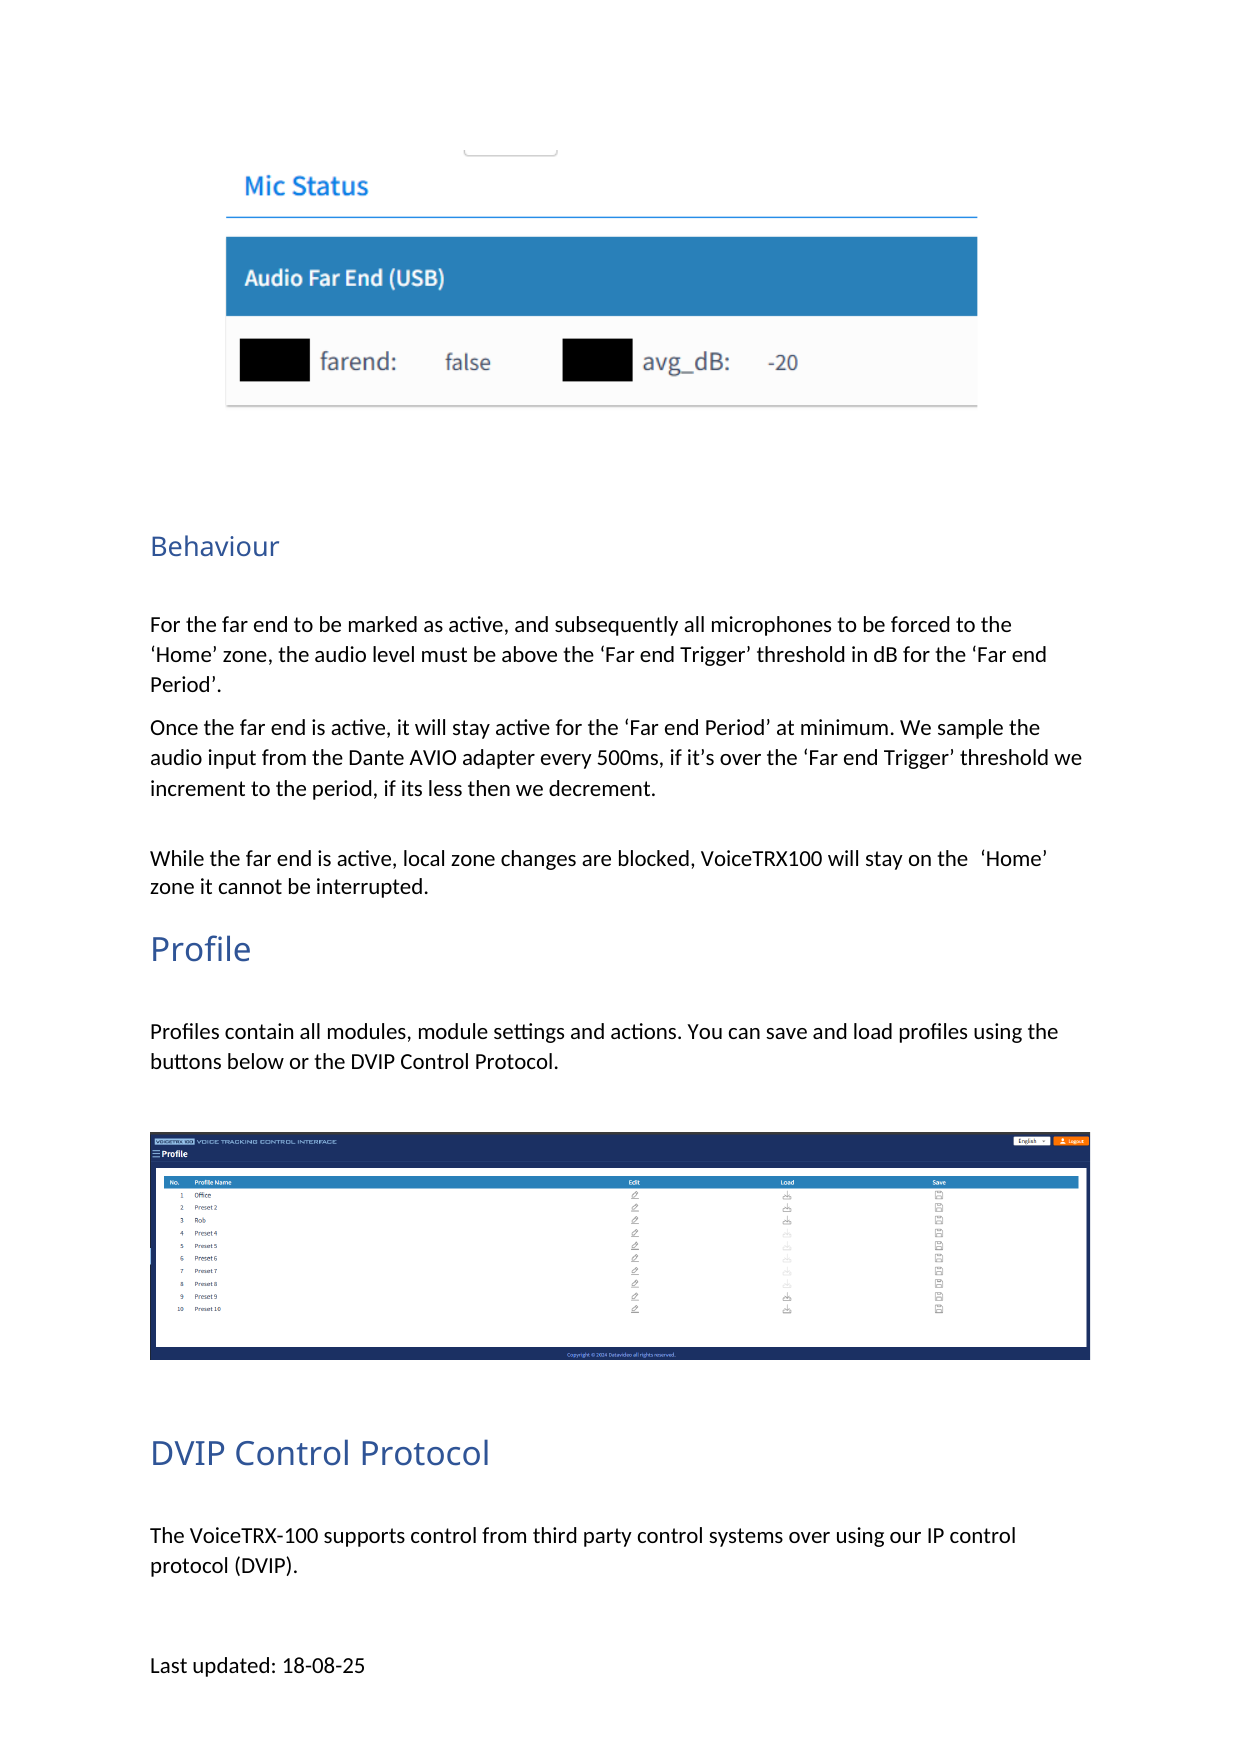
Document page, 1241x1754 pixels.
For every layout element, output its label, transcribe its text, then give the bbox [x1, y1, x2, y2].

text Once the far end is active, it will stay active for the ‘Far end Period’ at minimum. We sample the audio input from the Dante AVIO adapter every 500ms, if it’s over the ‘Far end Trigger’ threshold we increment to the period, if its less then we decrement. [150, 713, 1090, 802]
subtitle DVIP Control Protocol [150, 1429, 1090, 1475]
picture [225, 150, 978, 428]
subtitle Profile [150, 925, 1090, 971]
text The VoiceTRX-100 supports control from third party control systems over using our IP control protocol (DVIP). [150, 1521, 1090, 1579]
text While the far end is active, local zone changes are blocked, VoiceTRX100 will stay on the ‘Home’ zone it cannot be interrupted. [150, 844, 1090, 900]
subtitle Behaviour [150, 528, 1090, 564]
text For the far end to be marked as active, and subsequently all microphones to be forced to the ‘Home’ zone, the audio level must be above the ‘Far end Trigger’ threshold in dB for the ‘Far end Period’. [150, 610, 1090, 698]
text Profiles contain all modules, module settings and actions. You can save and load profiles using the buttons below or the DVIP Control Protocol. [150, 1017, 1090, 1075]
picture [150, 1132, 1091, 1360]
